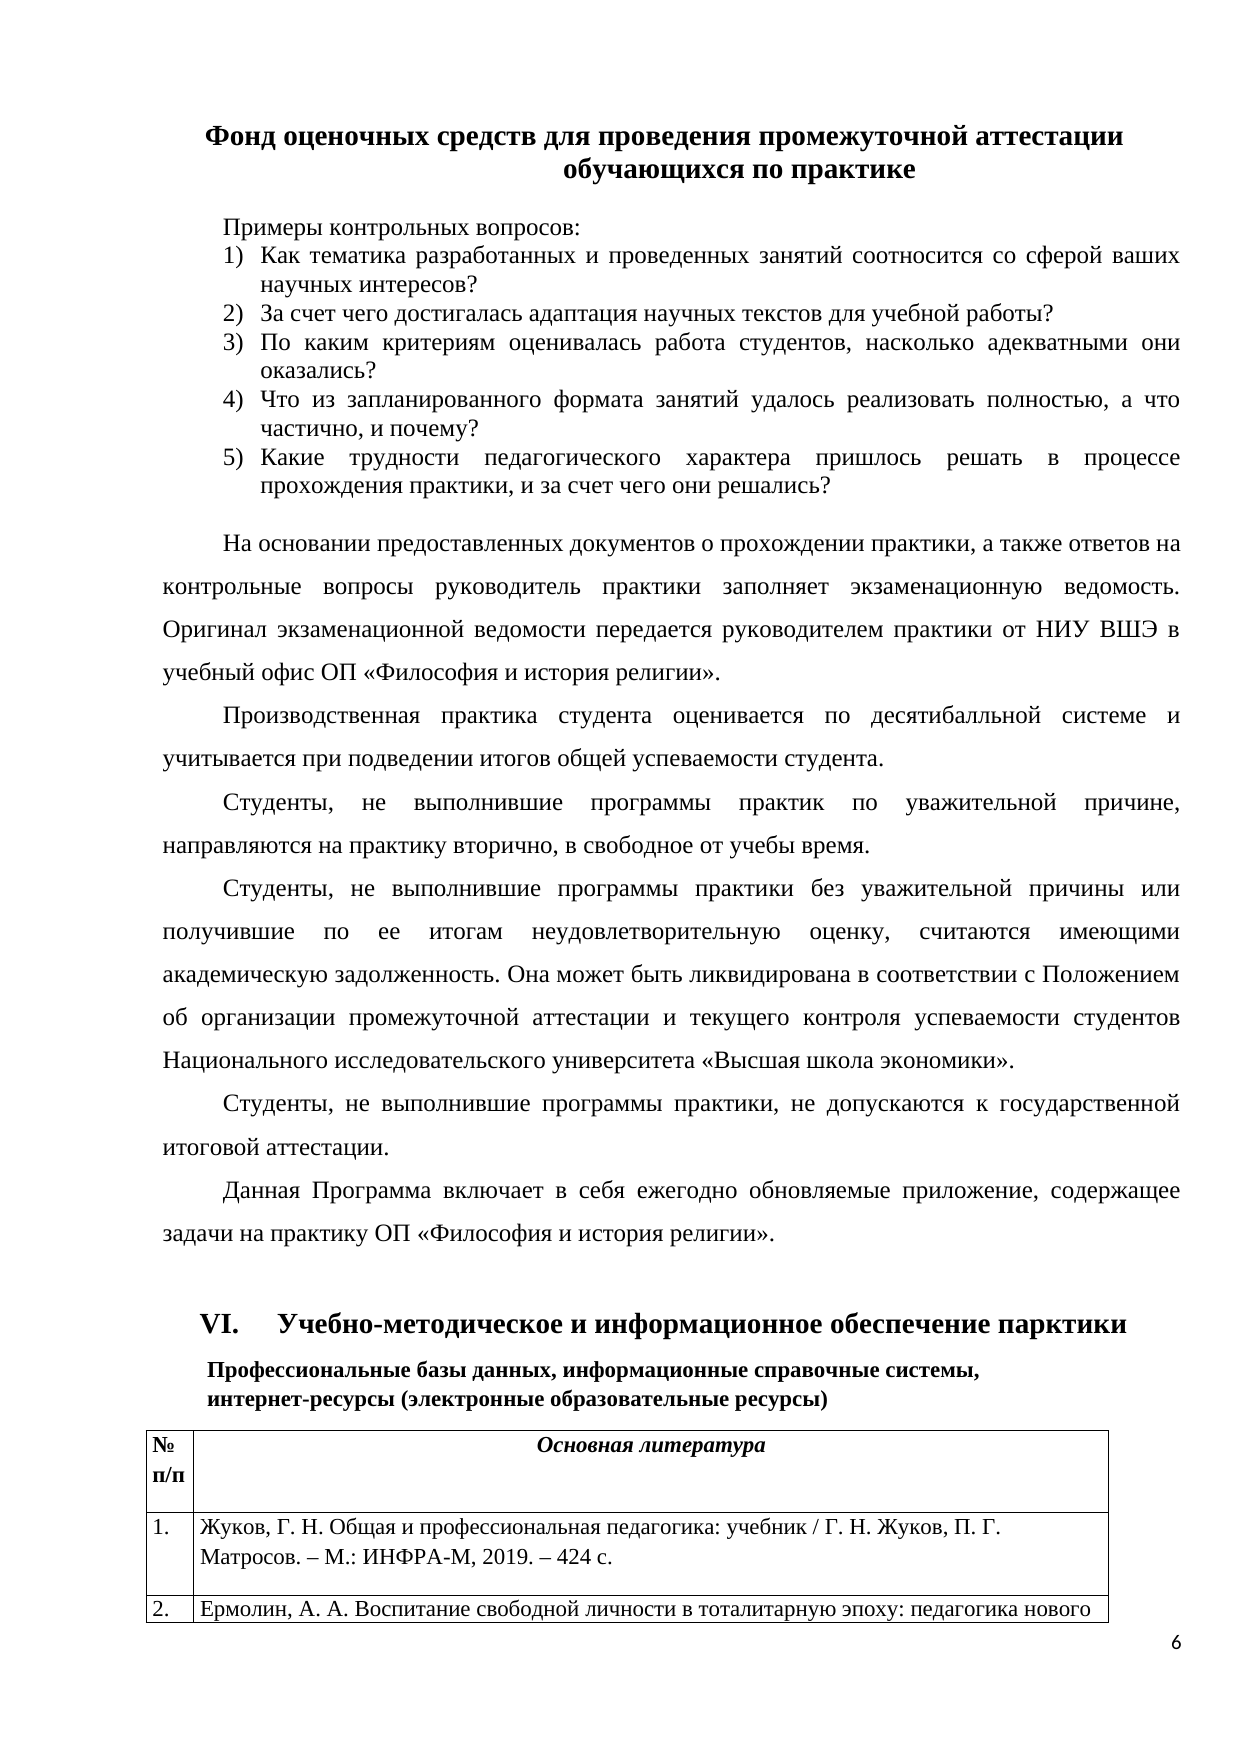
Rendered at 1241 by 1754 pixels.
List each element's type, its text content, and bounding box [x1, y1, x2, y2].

text Примеры контрольных вопросов: [162, 212, 1181, 240]
subtitle Учебно-методическое и информационное обеспечение парктики [185, 1306, 1181, 1339]
table_cell Жуков, Г. Н. Общая и профессиональная педагогика: учебник / Г. Н. Жуков, П. Г. Матросов. – М.: ИНФРА-М, 2019. – 424 с. [194, 1513, 1108, 1594]
text Студенты, не выполнившие программы практик по уважительной причине, направляются на практику вторично, в свободное от учебы время. [162, 787, 1181, 858]
text Данная Программа включает в себя ежегодно обновляемые приложение, содержащее задачи на практику ОП «Философия и история религии». [162, 1175, 1181, 1247]
text Студенты, не выполнившие программы практики без уважительной причины или получившие по ее итогам неудовлетворительную оценку, считаются имеющими академическую задолженность. Она может быть ликвидирована в соответствии с Положением об организации промежуточной аттестации и текущего контроля успеваемости студентов Национального исследовательского университета «Высшая школа экономики». [162, 873, 1181, 1074]
subtitle Фонд оценочных средств для проведения промежуточной аттестации обучающихся по практике [148, 118, 1181, 185]
list Какие трудности педагогического характера пришлось решать в процессе прохождения практики, и за счет чего они решались? [223, 442, 1181, 499]
list Что из запланированного формата занятий удалось реализовать полностью, а что частично, и почему? [223, 384, 1181, 442]
text Профессиональные базы данных, информационные справочные системы, интернет-ресурсы (электронные образовательные ресурсы) [207, 1356, 1181, 1411]
text Производственная практика студента оценивается по десятибалльной системе и учитывается при подведении итогов общей успеваемости студента. [162, 700, 1181, 772]
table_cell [194, 1596, 1108, 1622]
text Студенты, не выполнившие программы практики, не допускаются к государственной итоговой аттестации. [162, 1088, 1181, 1160]
list По каким критериям оценивалась работа студентов, насколько адекватными они оказались? [223, 327, 1181, 384]
list Как тематика разработанных и проведенных занятий соотносится со сферой ваших научных интересов? [223, 240, 1181, 298]
table_cell 2. [147, 1596, 193, 1622]
table_header Основная литература [194, 1431, 1108, 1512]
table_cell 1. [147, 1513, 193, 1594]
table_header № п/п [147, 1431, 193, 1512]
text На основании предоставленных документов о прохождении практики, а также ответов на контрольные вопросы руководитель практики заполняет экзаменационную ведомость. Оригинал экзаменационной ведомости передается руководителем практики от НИУ ВШЭ в учебный офис ОП «Философия и история религии». [162, 528, 1181, 686]
list За счет чего достигалась адаптация научных текстов для учебной работы? [223, 298, 1181, 327]
